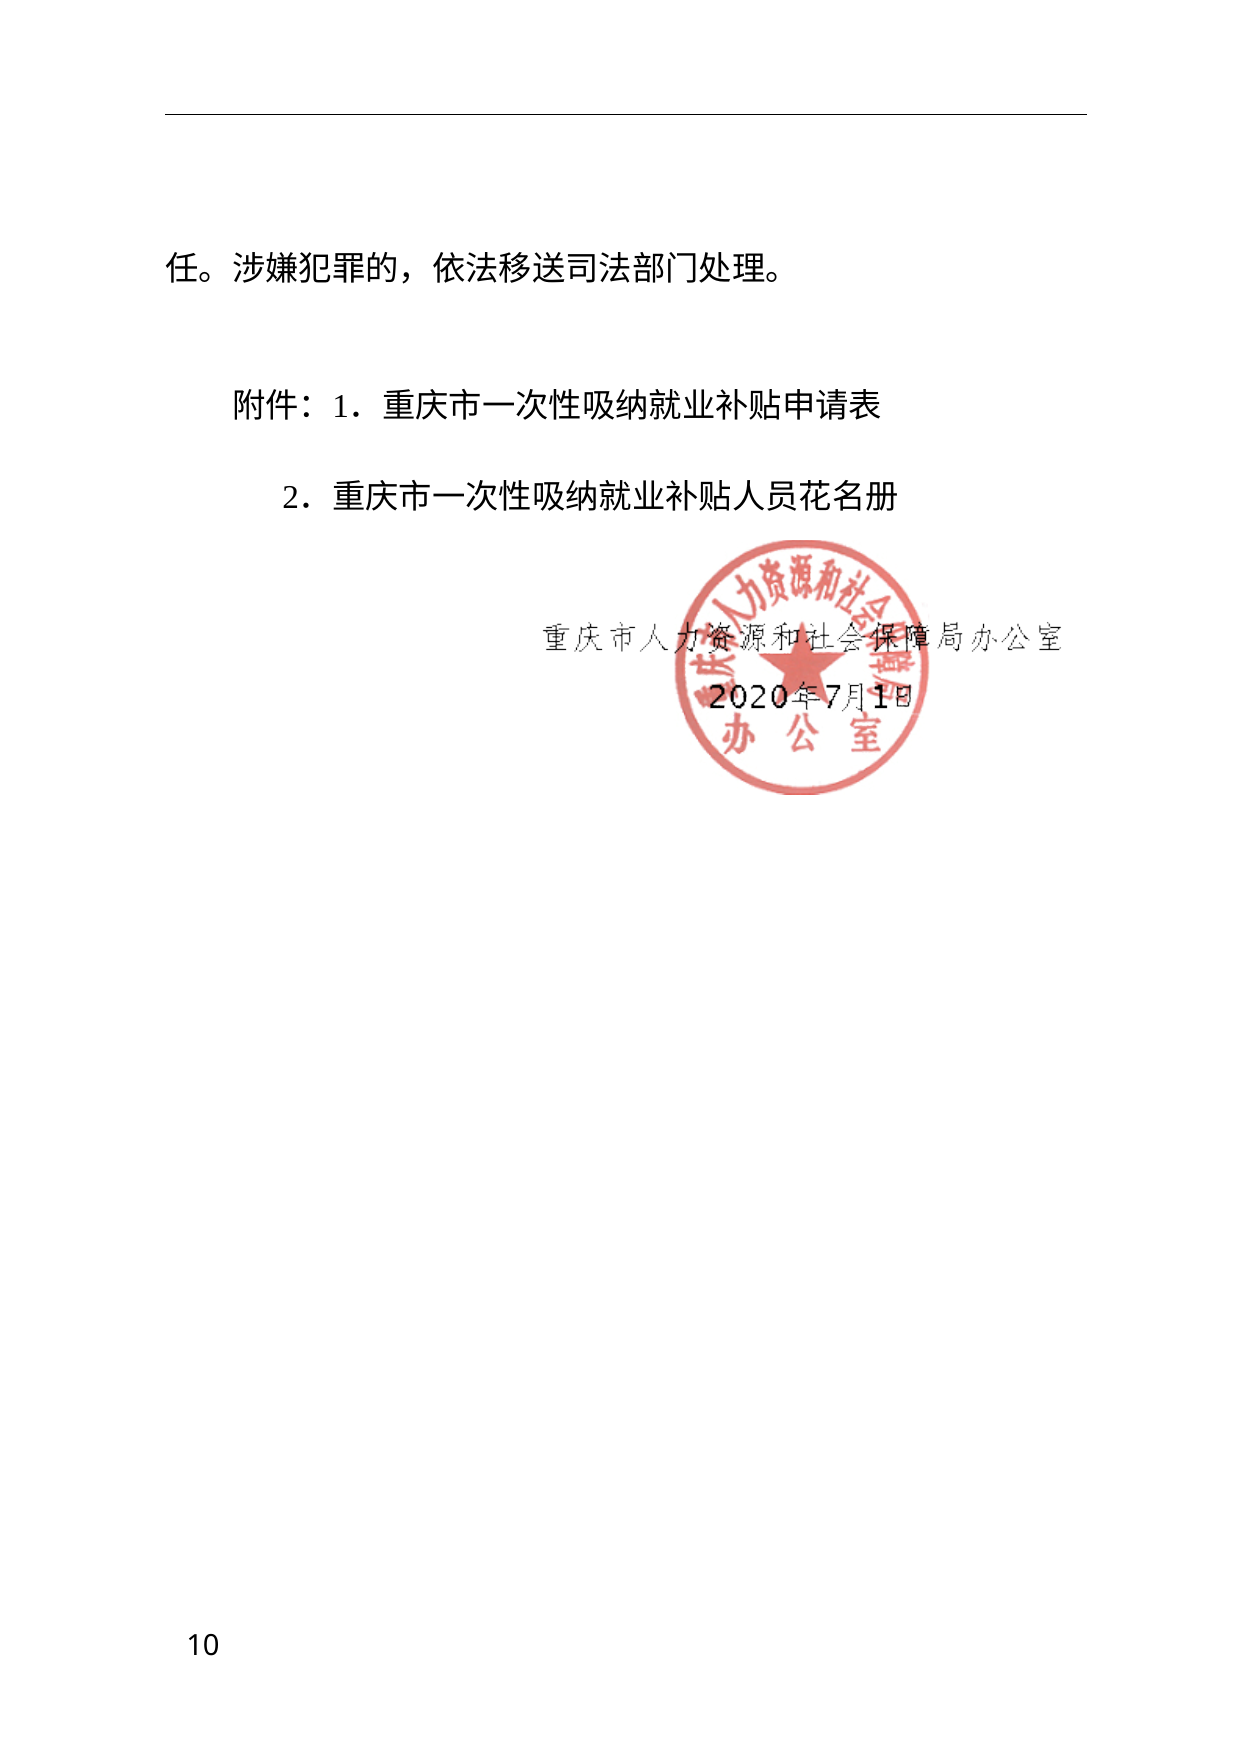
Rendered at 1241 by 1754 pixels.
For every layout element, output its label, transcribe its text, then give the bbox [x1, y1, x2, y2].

text 附件：1．重庆市一次性吸纳就业补贴申请表 [165, 357, 1087, 448]
picture [540, 540, 1066, 795]
text 2．重庆市一次性吸纳就业补贴人员花名册 [165, 448, 1087, 540]
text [165, 220, 1087, 311]
